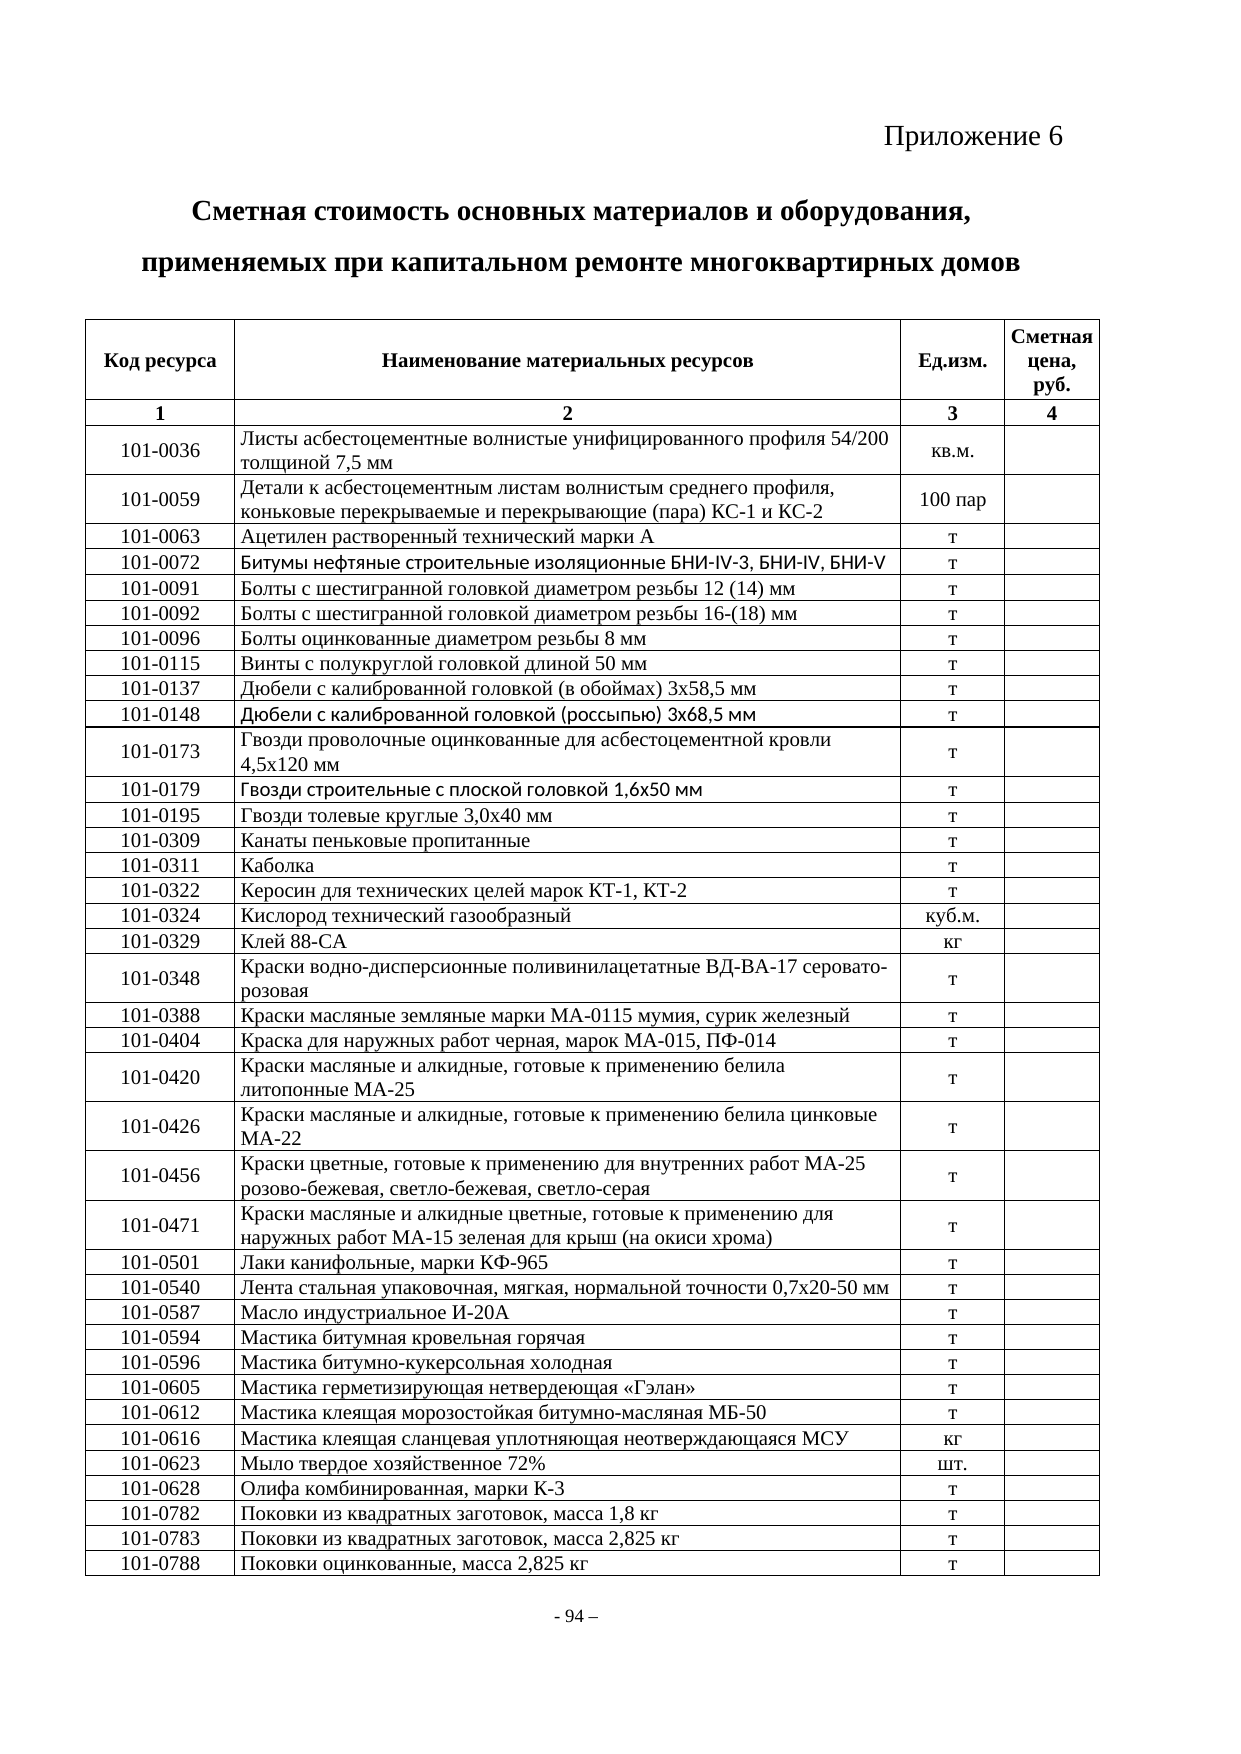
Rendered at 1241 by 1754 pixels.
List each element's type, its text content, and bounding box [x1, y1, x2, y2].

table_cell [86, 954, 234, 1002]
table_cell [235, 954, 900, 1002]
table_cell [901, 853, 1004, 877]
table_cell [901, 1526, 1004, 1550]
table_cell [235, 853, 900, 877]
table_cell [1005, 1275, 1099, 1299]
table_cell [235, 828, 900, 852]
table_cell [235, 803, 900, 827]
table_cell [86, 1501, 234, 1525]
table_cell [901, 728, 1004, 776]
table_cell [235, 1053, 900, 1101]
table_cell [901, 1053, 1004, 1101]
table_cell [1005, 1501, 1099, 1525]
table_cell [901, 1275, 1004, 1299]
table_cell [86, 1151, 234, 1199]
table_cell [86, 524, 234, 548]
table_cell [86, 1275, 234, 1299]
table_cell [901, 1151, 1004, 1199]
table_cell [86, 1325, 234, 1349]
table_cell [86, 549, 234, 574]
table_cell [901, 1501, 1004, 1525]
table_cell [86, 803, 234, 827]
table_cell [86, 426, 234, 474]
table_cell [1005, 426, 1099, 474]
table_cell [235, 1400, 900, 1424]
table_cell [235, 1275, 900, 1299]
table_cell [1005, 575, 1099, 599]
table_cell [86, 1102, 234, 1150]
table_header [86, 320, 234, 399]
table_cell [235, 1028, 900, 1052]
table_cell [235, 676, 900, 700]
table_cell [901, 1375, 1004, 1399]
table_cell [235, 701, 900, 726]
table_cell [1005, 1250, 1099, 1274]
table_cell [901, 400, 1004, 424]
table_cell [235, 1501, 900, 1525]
text Приложение 6 [126, 118, 1063, 152]
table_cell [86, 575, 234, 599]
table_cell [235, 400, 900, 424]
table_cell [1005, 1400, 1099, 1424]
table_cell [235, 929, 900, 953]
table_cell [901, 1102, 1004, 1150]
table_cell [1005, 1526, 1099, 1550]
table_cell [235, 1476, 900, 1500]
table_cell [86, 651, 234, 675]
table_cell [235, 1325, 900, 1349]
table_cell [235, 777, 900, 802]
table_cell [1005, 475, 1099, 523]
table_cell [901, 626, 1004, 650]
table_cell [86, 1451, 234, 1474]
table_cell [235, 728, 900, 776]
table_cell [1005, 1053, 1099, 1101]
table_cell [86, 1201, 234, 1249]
text Сметная стоимость основных материалов и оборудования, применяемых при капитальном ремонте многоквартирных домов [126, 193, 1036, 277]
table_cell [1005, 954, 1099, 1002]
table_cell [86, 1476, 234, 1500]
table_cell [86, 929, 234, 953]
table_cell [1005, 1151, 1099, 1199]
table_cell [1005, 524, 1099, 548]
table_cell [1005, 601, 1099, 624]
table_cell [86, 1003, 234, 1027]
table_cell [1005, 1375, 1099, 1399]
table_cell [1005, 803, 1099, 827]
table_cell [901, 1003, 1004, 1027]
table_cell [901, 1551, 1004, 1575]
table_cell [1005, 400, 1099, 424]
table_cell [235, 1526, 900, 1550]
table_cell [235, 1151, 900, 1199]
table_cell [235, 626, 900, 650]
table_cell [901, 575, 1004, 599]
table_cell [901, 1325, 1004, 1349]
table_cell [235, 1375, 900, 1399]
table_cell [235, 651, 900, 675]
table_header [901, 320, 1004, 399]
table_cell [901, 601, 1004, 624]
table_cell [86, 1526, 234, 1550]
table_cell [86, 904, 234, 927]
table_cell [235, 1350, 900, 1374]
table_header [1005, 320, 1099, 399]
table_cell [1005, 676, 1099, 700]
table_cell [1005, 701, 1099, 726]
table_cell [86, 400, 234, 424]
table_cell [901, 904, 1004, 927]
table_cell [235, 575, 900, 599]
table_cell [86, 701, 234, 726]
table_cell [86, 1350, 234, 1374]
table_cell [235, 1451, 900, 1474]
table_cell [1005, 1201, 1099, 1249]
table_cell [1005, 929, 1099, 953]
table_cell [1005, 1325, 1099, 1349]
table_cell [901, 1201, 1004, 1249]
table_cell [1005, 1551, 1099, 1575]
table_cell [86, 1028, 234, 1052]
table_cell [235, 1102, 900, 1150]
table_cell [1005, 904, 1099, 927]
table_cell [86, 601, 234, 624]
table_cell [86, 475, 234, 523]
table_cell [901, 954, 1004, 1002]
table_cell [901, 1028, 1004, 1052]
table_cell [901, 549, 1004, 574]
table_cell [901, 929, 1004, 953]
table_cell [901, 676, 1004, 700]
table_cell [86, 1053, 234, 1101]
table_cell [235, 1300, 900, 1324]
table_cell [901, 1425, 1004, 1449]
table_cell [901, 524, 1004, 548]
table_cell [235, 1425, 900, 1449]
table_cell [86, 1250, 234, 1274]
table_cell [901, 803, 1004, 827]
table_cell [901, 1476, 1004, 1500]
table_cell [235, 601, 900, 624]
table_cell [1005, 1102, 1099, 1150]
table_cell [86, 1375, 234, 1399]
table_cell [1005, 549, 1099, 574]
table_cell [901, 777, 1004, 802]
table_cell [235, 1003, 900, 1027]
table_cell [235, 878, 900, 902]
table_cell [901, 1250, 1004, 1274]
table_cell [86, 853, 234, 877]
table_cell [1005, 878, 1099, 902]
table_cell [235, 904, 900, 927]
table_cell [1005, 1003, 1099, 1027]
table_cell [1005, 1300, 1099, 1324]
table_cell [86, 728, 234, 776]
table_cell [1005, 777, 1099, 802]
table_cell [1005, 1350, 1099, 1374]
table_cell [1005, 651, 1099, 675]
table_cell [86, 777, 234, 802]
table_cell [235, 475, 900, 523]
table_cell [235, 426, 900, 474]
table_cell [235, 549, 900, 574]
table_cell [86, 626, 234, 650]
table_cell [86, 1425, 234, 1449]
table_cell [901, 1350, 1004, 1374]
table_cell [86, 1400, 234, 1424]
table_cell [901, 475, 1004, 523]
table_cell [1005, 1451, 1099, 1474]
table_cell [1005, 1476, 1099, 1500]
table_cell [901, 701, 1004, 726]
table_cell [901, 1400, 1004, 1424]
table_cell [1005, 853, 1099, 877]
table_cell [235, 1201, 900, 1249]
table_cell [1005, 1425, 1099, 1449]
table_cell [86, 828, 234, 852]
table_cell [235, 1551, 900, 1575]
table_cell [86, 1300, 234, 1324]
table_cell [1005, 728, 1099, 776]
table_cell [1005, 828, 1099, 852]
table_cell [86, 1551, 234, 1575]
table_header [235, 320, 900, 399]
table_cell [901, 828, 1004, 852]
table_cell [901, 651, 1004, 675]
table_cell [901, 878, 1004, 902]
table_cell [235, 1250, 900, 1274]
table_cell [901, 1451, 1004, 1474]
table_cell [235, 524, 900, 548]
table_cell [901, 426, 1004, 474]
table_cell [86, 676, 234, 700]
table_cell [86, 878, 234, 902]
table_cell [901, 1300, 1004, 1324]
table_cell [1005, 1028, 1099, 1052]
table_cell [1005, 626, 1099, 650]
